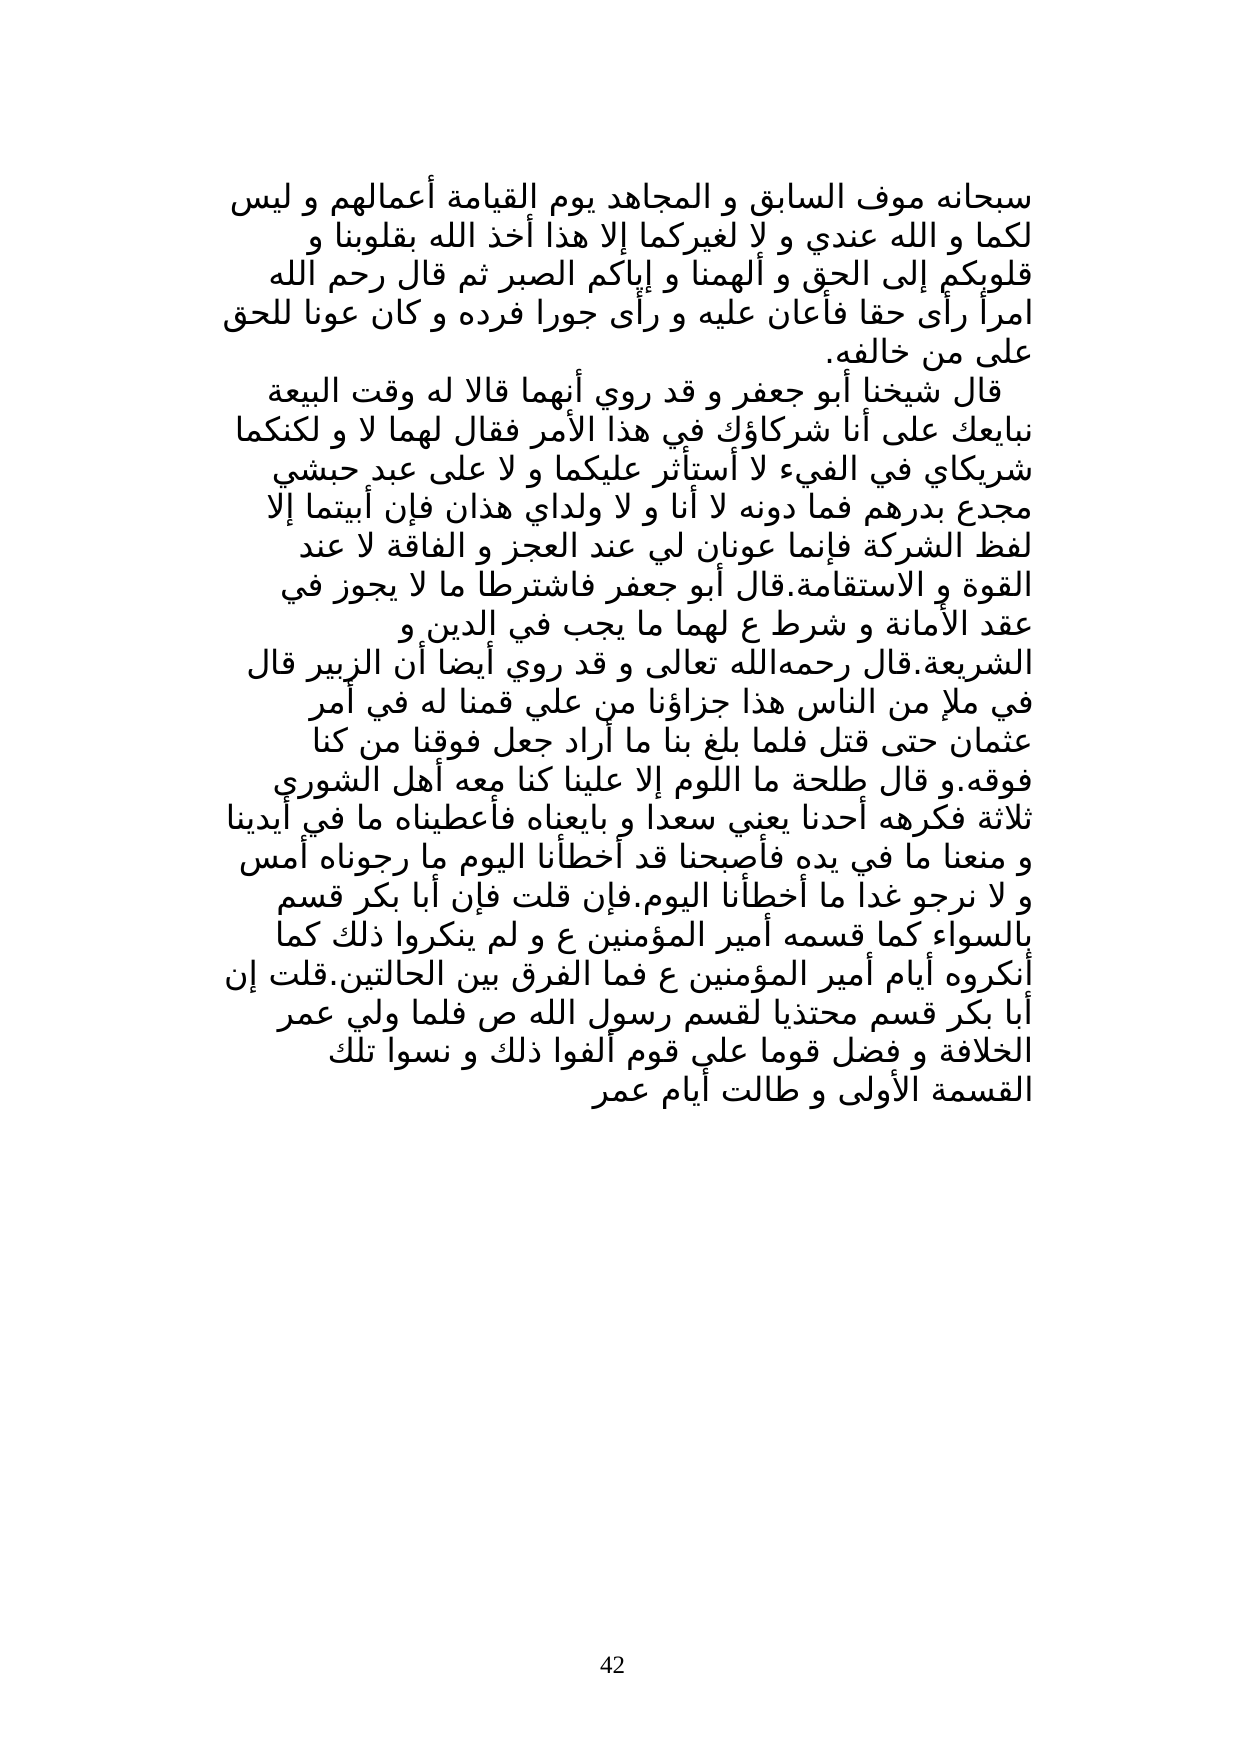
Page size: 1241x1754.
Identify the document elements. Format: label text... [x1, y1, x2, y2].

text سبحانه موف السابق و المجاهد يوم القيامة أعمالهم و ليس لكما و الله عندي و لا لغيركما إلا هذا أخذ الله بقلوبنا و قلوبكم إلى الحق و ألهمنا و إياكم الصبر ثم قال رحم الله امرأ رأى حقا فأعان عليه و رأى جورا فرده و كان عونا للحق على من خالفه. [222, 177, 1033, 371]
text قال شيخنا أبو جعفر و قد روي أنهما قالا له وقت البيعة نبايعك على أنا شركاؤك في هذا الأمر فقال لهما لا و لكنكما شريكاي في الفي‏ء لا أستأثر عليكما و لا على عبد حبشي مجدع بدرهم فما دونه لا أنا و لا ولداي هذان فإن أبيتما إلا لفظ الشركة فإنما عونان لي عند العجز و الفاقة لا عند القوة و الاستقامة.قال أبو جعفر فاشترطا ما لا يجوز في عقد الأمانة و شرط ع لهما ما يجب في الدين و الشريعة.قال رحمه‌الله تعالى و قد روي أيضا أن الزبير قال في ملإ من الناس هذا جزاؤنا من علي قمنا له في أمر عثمان حتى قتل فلما بلغ بنا ما أراد جعل فوقنا من كنا فوقه.و قال طلحة ما اللوم إلا علينا كنا معه أهل الشورى ثلاثة فكرهه أحدنا يعني سعدا و بايعناه فأعطيناه ما في أيدينا و منعنا ما في يده فأصبحنا قد أخطأنا اليوم ما رجوناه أمس و لا نرجو غدا ما أخطأنا اليوم.فإن قلت فإن أبا بكر قسم بالسواء كما قسمه أمير المؤمنين ع و لم ينكروا ذلك كما أنكروه أيام أمير المؤمنين ع فما الفرق بين الحالتين.قلت إن أبا بكر قسم محتذيا لقسم رسول الله ص فلما ولي عمر الخلافة و فضل قوما على قوم ألفوا ذلك و نسوا تلك القسمة الأولى و طالت أيام عمر [222, 371, 1033, 1110]
